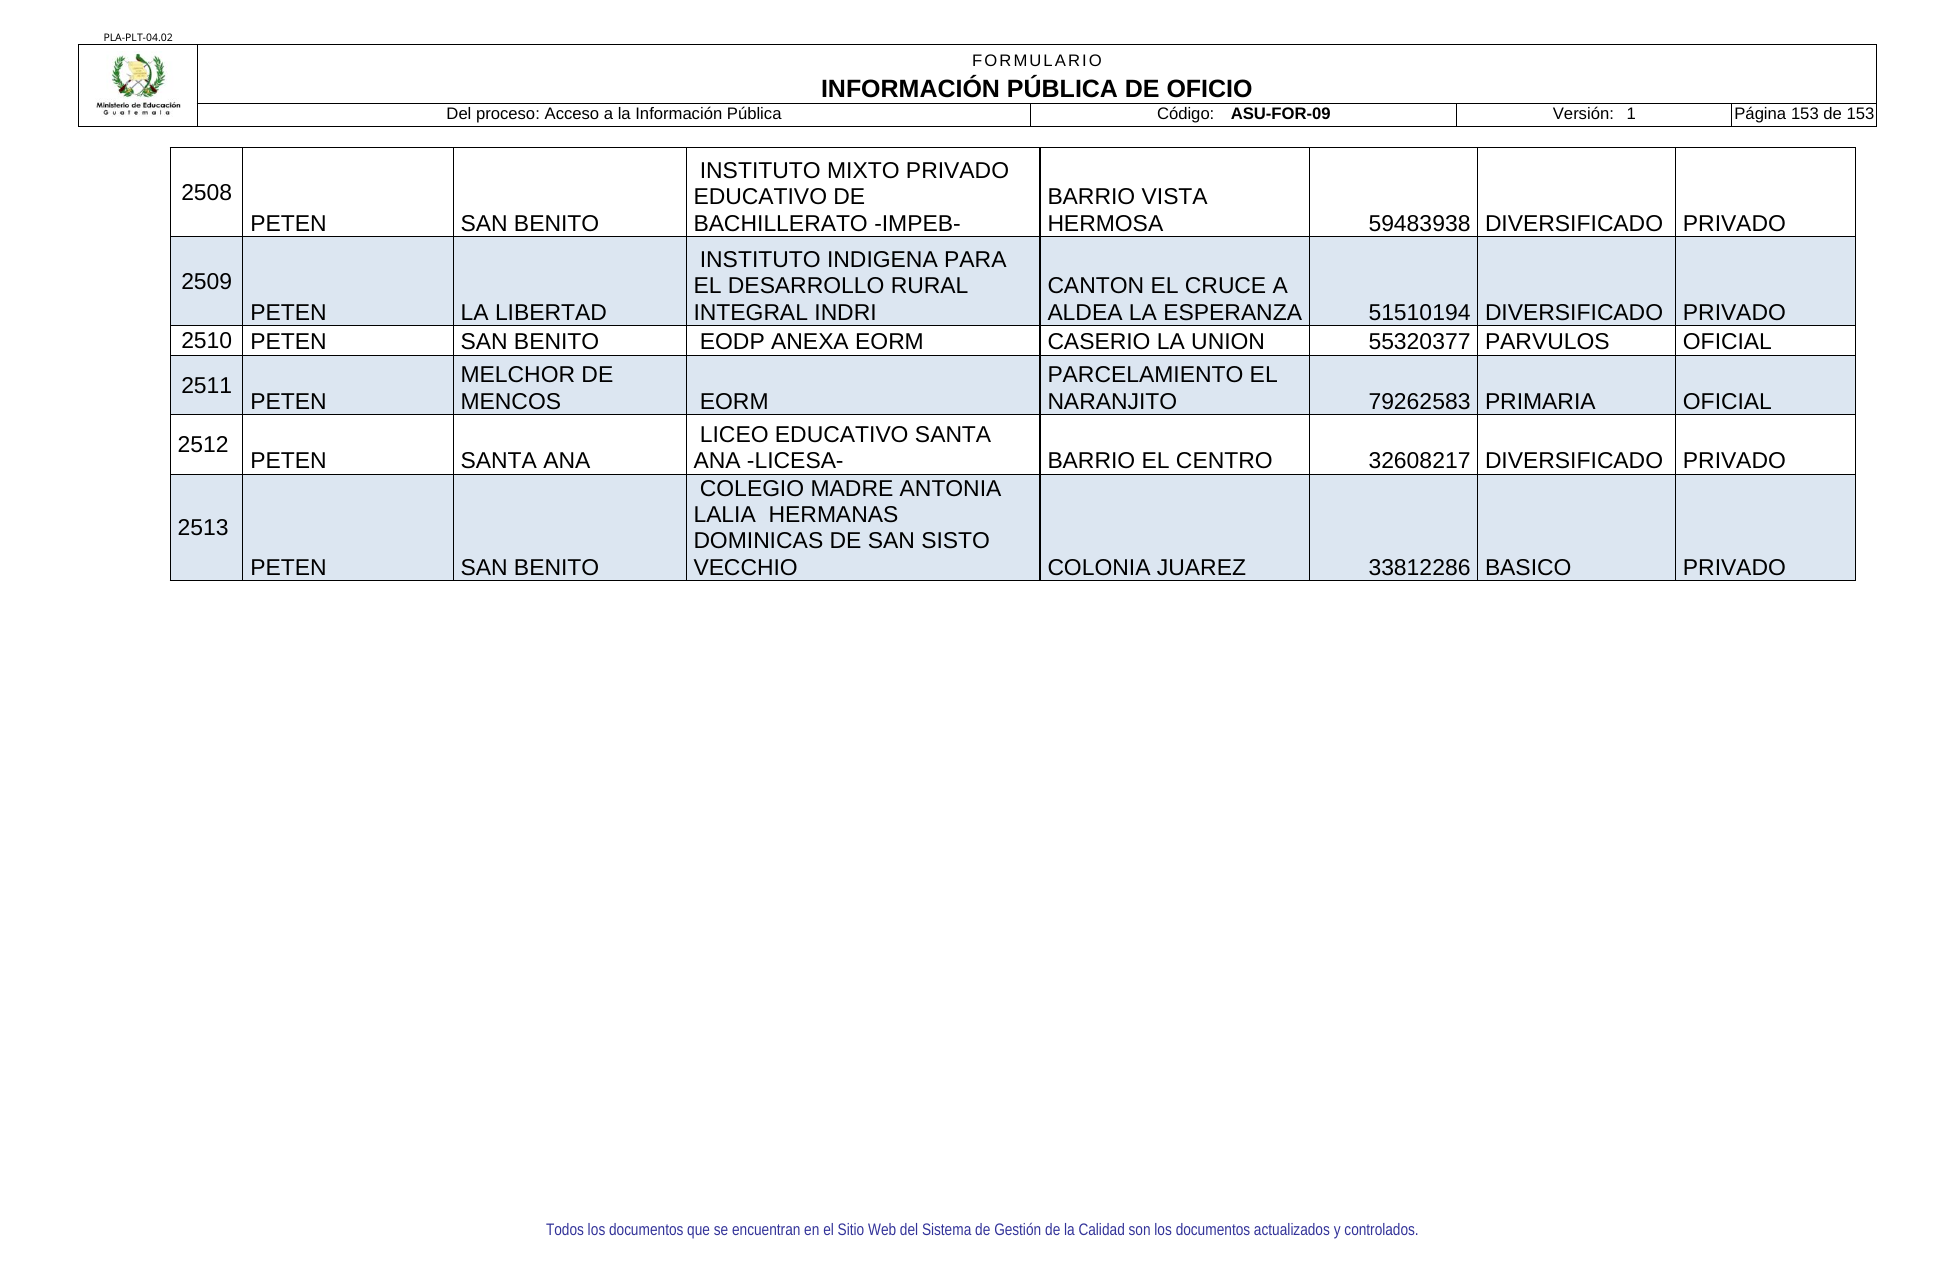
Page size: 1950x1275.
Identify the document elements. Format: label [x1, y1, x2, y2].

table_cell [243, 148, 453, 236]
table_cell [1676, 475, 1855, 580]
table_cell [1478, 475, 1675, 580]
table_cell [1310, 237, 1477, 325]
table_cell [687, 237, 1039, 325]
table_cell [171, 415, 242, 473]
picture [95, 51, 181, 117]
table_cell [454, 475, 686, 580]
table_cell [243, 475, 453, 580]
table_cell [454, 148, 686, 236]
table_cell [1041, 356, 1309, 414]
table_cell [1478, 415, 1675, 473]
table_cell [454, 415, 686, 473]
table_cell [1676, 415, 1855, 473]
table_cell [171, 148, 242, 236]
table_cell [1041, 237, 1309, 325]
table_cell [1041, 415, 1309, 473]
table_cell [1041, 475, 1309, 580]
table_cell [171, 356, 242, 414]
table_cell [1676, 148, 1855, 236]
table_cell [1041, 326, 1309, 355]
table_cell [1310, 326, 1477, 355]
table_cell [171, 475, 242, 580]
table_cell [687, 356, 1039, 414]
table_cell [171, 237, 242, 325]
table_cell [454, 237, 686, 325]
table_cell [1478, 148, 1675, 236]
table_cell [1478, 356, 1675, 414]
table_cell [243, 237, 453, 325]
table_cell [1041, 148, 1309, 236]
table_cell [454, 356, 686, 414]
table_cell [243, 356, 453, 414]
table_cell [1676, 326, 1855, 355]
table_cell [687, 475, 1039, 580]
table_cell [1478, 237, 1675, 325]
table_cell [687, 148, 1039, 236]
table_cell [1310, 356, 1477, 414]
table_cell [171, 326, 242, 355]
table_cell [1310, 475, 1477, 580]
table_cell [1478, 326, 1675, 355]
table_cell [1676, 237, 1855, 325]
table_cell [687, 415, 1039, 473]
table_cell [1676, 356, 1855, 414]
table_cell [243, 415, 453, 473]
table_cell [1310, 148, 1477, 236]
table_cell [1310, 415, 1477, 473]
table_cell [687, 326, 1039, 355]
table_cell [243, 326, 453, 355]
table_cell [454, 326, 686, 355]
